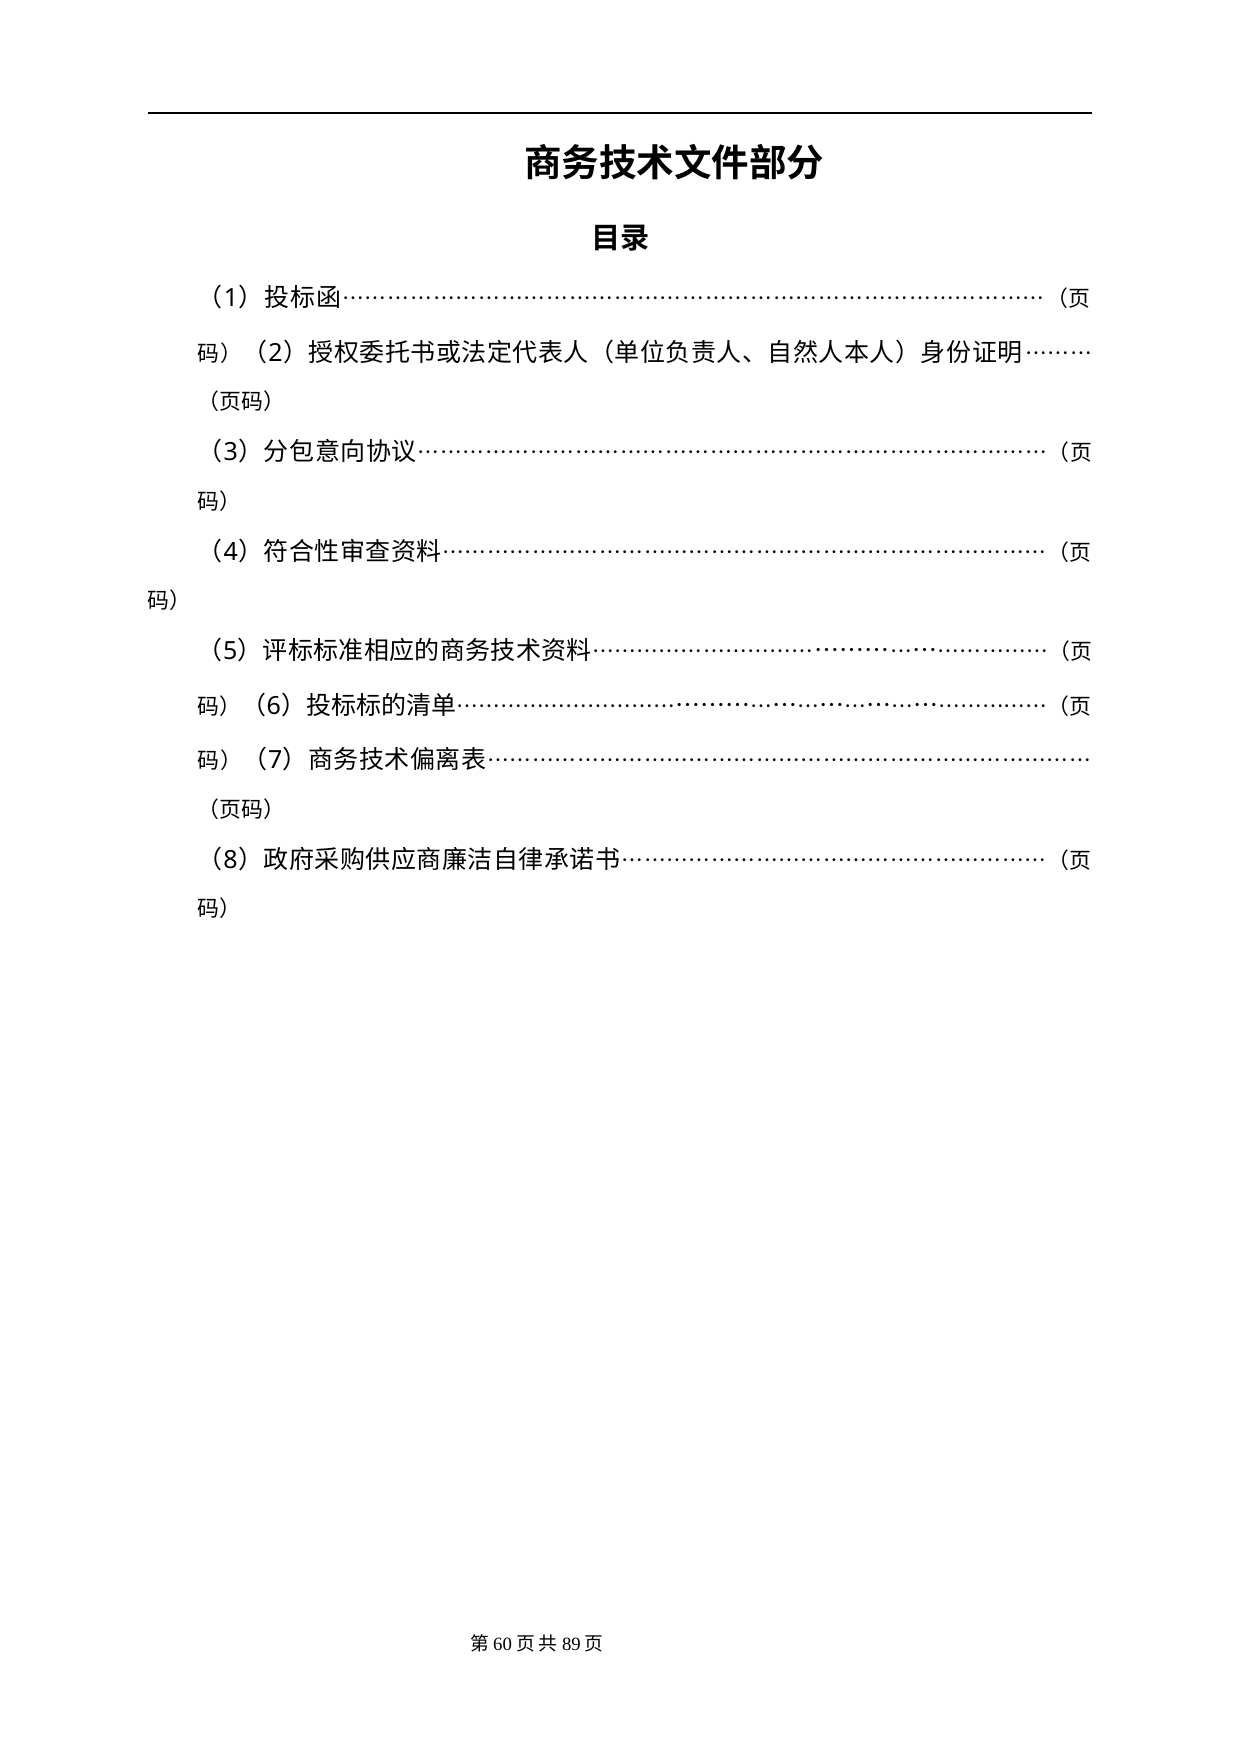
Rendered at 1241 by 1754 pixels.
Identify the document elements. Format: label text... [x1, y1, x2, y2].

text （1）投标函…………………………………………………………………………………（页码）（2）授权委托书或法定代表人（单位负责人、自然人本人）身份证明………（页码） [198, 278, 1092, 416]
text （3）分包意向协议…………………………………………………………………………（页码） [198, 432, 1092, 515]
text 商务技术文件部分 [148, 133, 1049, 187]
text （8）政府采购供应商廉洁自律承诺书…………………………………………………（页码） [198, 839, 1092, 923]
text （4）符合性审查资料………………………………………………………………………（页码） [148, 531, 1092, 615]
text 目录 [148, 214, 1092, 257]
text （5）评标标准相应的商务技术资料……………………………………………………（页码）（6）投标标的清单……………………………………………………………………（页码）（7）商务技术偏离表………………………………………………………………………（页码） [198, 631, 1092, 823]
